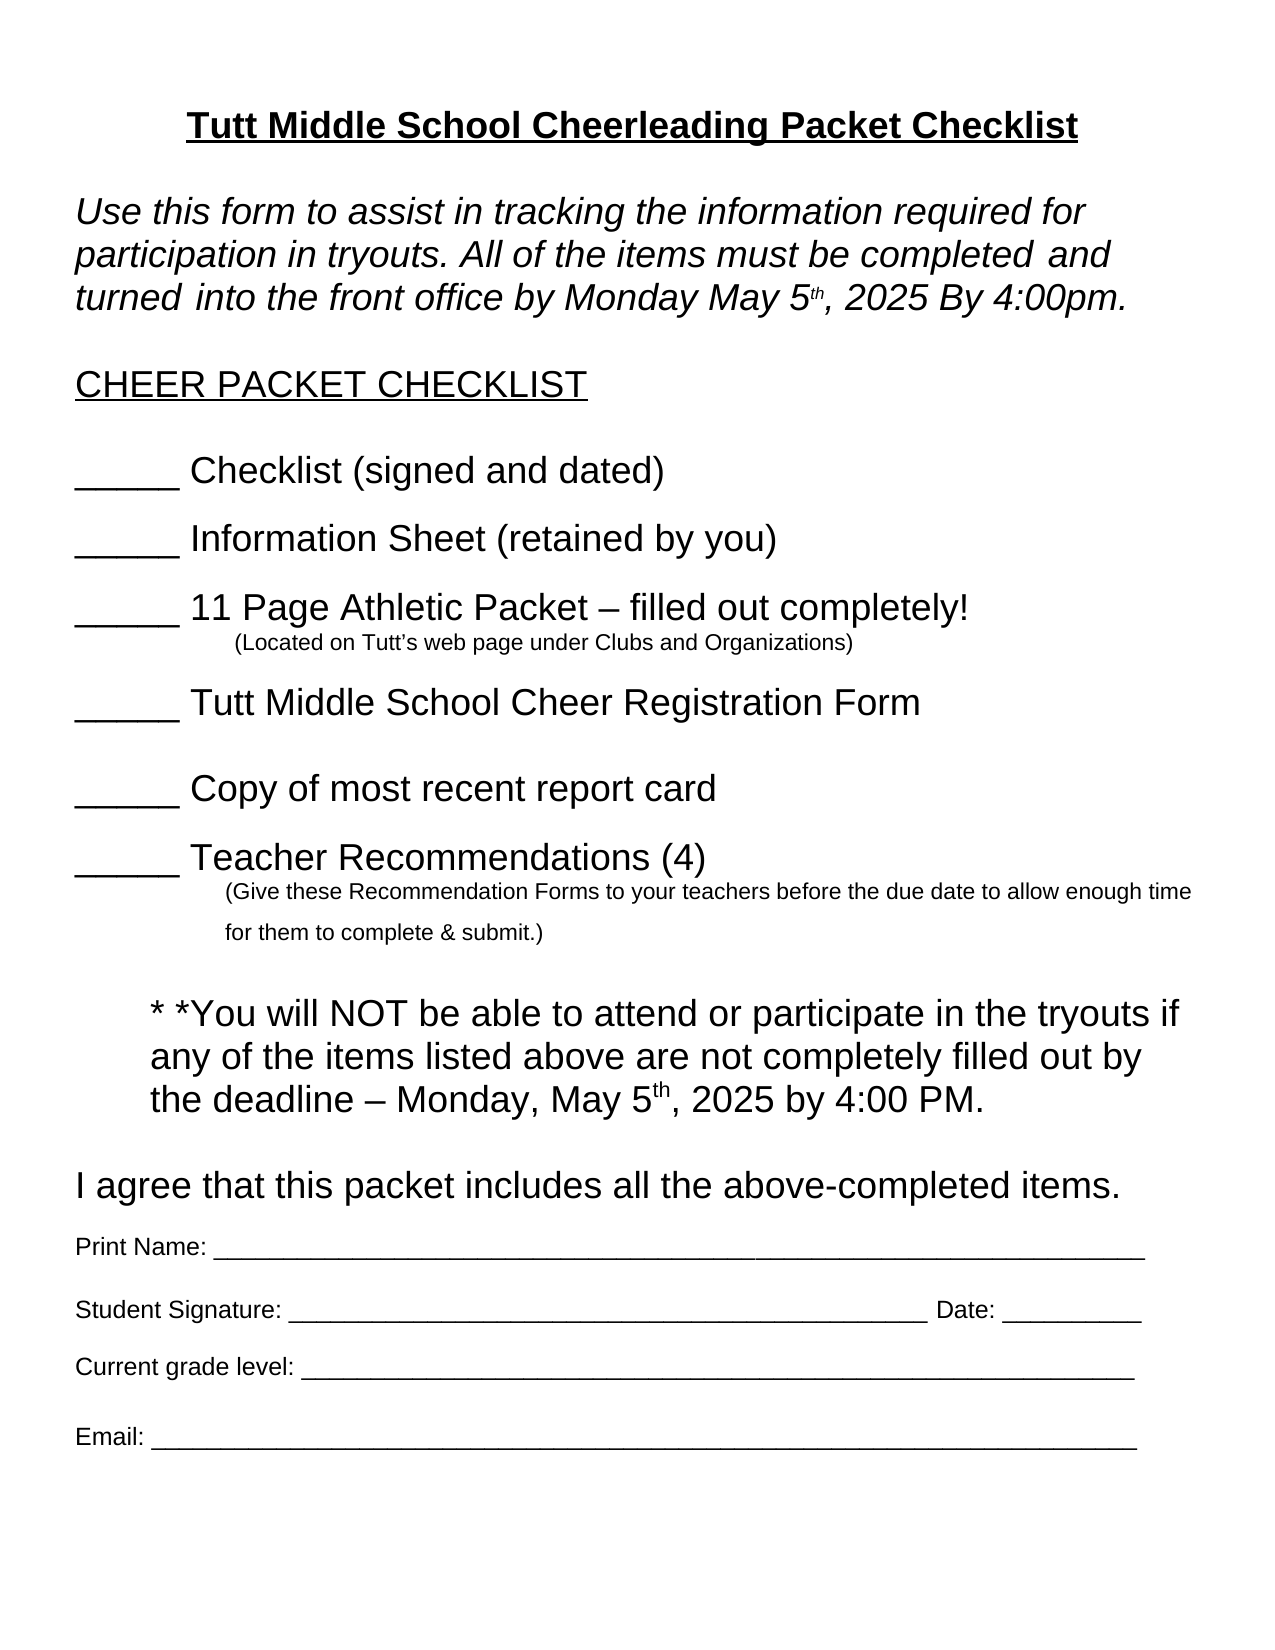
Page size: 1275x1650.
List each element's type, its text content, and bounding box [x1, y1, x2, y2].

text Tutt Middle School Cheerleading Packet Checklist [75, 103, 1200, 146]
text Email: _______________________________________________________________________ [75, 1410, 1200, 1453]
text Use this form to assist in tracking the information required for participation in tryouts. All of the items must be completed and turned into the front office by Monday May 5th, 2025 By 4:00pm. [75, 189, 1200, 319]
text * *You will NOT be able to attend or participate in the tryouts if any of the items listed above are not completely filled out by the deadline – Monday, May 5th, 2025 by 4:00 PM. [150, 991, 1200, 1120]
text (Give these Recommendation Forms to your teachers before the due date to allow enough time for them to complete & submit.) [225, 878, 1200, 948]
text I agree that this packet includes all the above-completed items. [75, 1163, 1200, 1207]
text _____ Tutt Middle School Cheer Registration Form [75, 680, 1200, 723]
text Current grade level: ____________________________________________________________ [75, 1352, 1219, 1381]
text _____ Information Sheet (retained by you) [75, 517, 1200, 560]
text Print Name: ___________________________________________________________________ [75, 1232, 1219, 1261]
text _____ Copy of most recent report card [75, 767, 1200, 810]
text CHEER PACKET CHECKLIST [75, 362, 1200, 405]
text _____ 11 Page Athletic Packet – filled out completely! [75, 585, 1200, 628]
text Student Signature: ______________________________________________ Date: __________ [75, 1295, 1219, 1324]
text _____ Teacher Recommendations (4) [75, 835, 1200, 878]
text (Located on Tutt’s web page under Clubs and Organizations) [75, 628, 1200, 655]
text _____ Checklist (signed and dated) [75, 448, 1200, 491]
